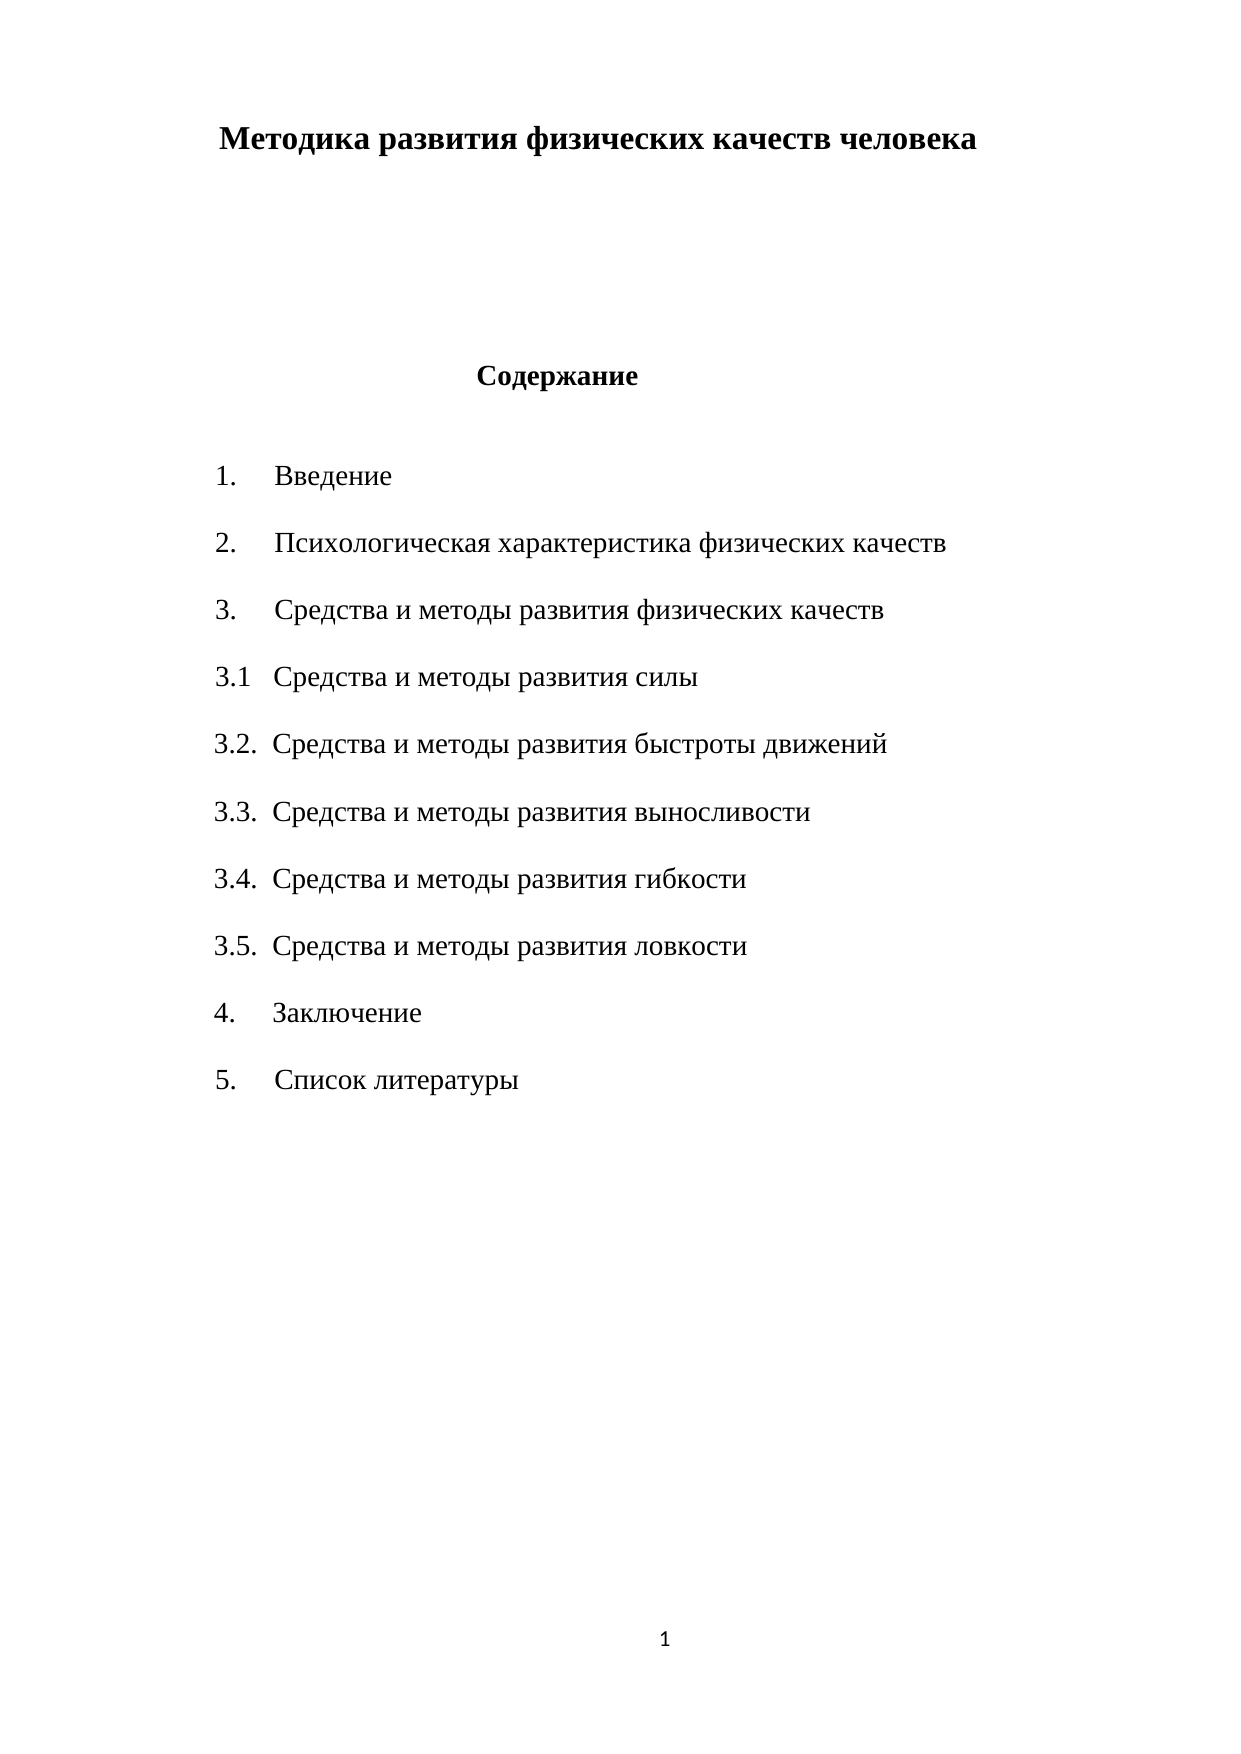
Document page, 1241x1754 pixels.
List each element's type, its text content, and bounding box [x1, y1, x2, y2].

text 3.4. Средства и методы развития гибкости [177, 861, 1152, 894]
list Средства и методы развития физических качеств [215, 592, 1152, 626]
text 4. Заключение [177, 995, 1152, 1028]
list Список литературы [215, 1062, 1152, 1096]
list Введение [215, 458, 1152, 492]
text 3.5. Средства и методы развития ловкости [177, 928, 1152, 961]
text 3.2. Средства и методы развития быстроты движений [177, 727, 1152, 760]
text Содержание [177, 358, 1152, 391]
text Методика развития физических качеств человека [177, 118, 1152, 156]
text 3.3. Средства и методы развития выносливости [177, 794, 1152, 827]
list Психологическая характеристика физических качеств [215, 525, 1152, 559]
text 3.1 Средства и методы развития силы [215, 659, 1152, 693]
